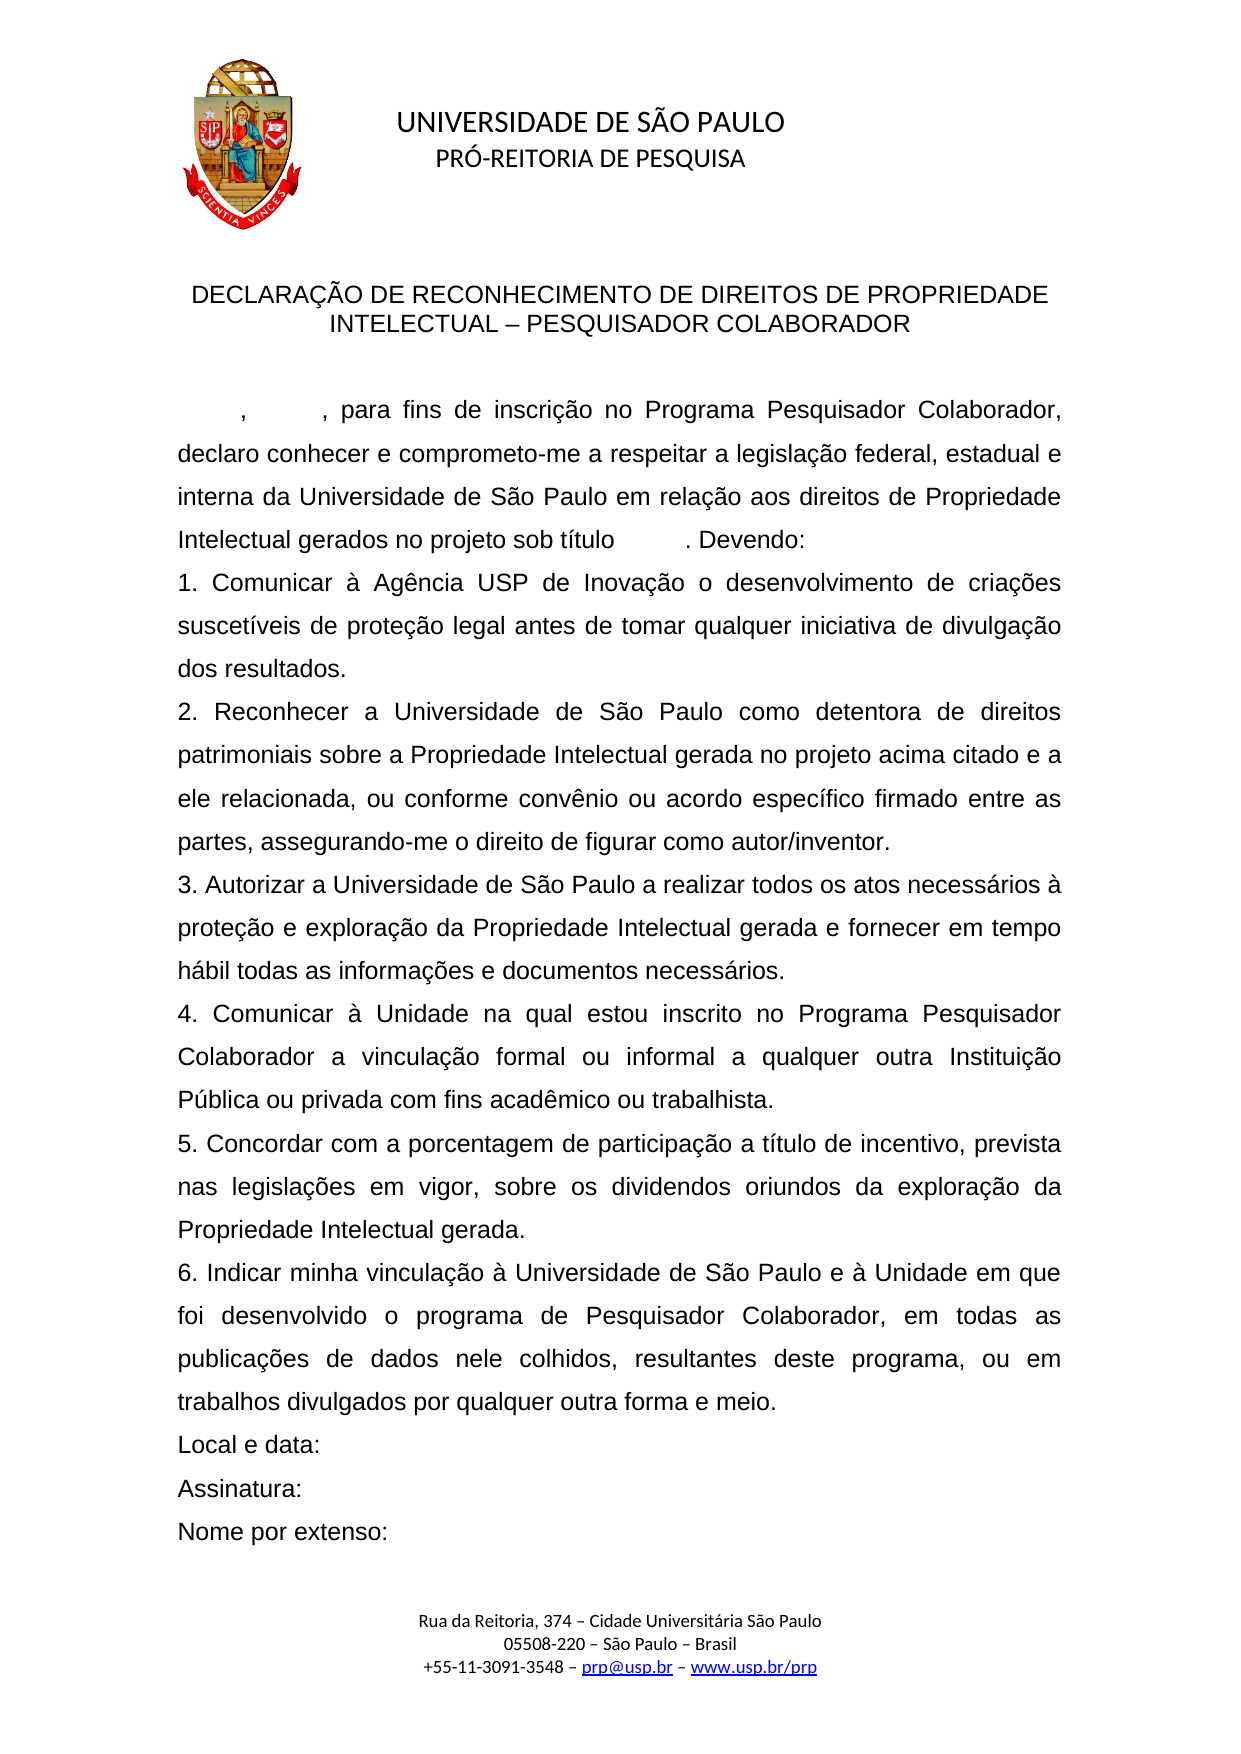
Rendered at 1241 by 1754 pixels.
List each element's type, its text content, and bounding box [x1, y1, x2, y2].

picture [182, 59, 302, 230]
text , , para fins de inscrição no Programa Pesquisador Colaborador, declaro conhecer e comprometo-me a respeitar a legislação federal, estadual e interna da Universidade de São Paulo em relação aos direitos de Propriedade Intelectual gerados no projeto sob título . Devendo: [177, 396, 1063, 554]
text 3. Autorizar a Universidade de São Paulo a realizar todos os atos necessários à proteção e exploração da Propriedade Intelectual gerada e fornecer em tempo hábil todas as informações e documentos necessários. [177, 870, 1063, 985]
text 6. Indicar minha vinculação à Universidade de São Paulo e à Unidade em que foi desenvolvido o programa de Pesquisador Colaborador, em todas as publicações de dados nele colhidos, resultantes deste programa, ou em trabalhos divulgados por qualquer outra forma e meio. [177, 1258, 1063, 1416]
text Nome por extenso: [177, 1517, 1063, 1546]
text Assinatura: [177, 1474, 1063, 1502]
text 1. Comunicar à Agência USP de Inovação o desenvolvimento de criações suscetíveis de proteção legal antes de tomar qualquer iniciativa de divulgação dos resultados. [177, 568, 1063, 683]
text 2. Reconhecer a Universidade de São Paulo como detentora de direitos patrimoniais sobre a Propriedade Intelectual gerada no projeto acima citado e a ele relacionada, ou conforme convênio ou acordo específico firmado entre as partes, assegurando-me o direito de figurar como autor/inventor. [177, 697, 1063, 856]
text 4. Comunicar à Unidade na qual estou inscrito no Programa Pesquisador Colaborador a vinculação formal ou informal a qualquer outra Instituição Pública ou privada com fins acadêmico ou trabalhista. [177, 999, 1063, 1114]
text 5. Concordar com a porcentagem de participação a título de incentivo, prevista nas legislações em vigor, sobre os dividendos oriundos da exploração da Propriedade Intelectual gerada. [177, 1129, 1063, 1244]
text DECLARAÇÃO DE RECONHECIMENTO DE DIREITOS DE PROPRIEDADE INTELECTUAL – PESQUISADOR COLABORADOR [177, 281, 1063, 338]
text Local e data: [177, 1431, 1063, 1459]
